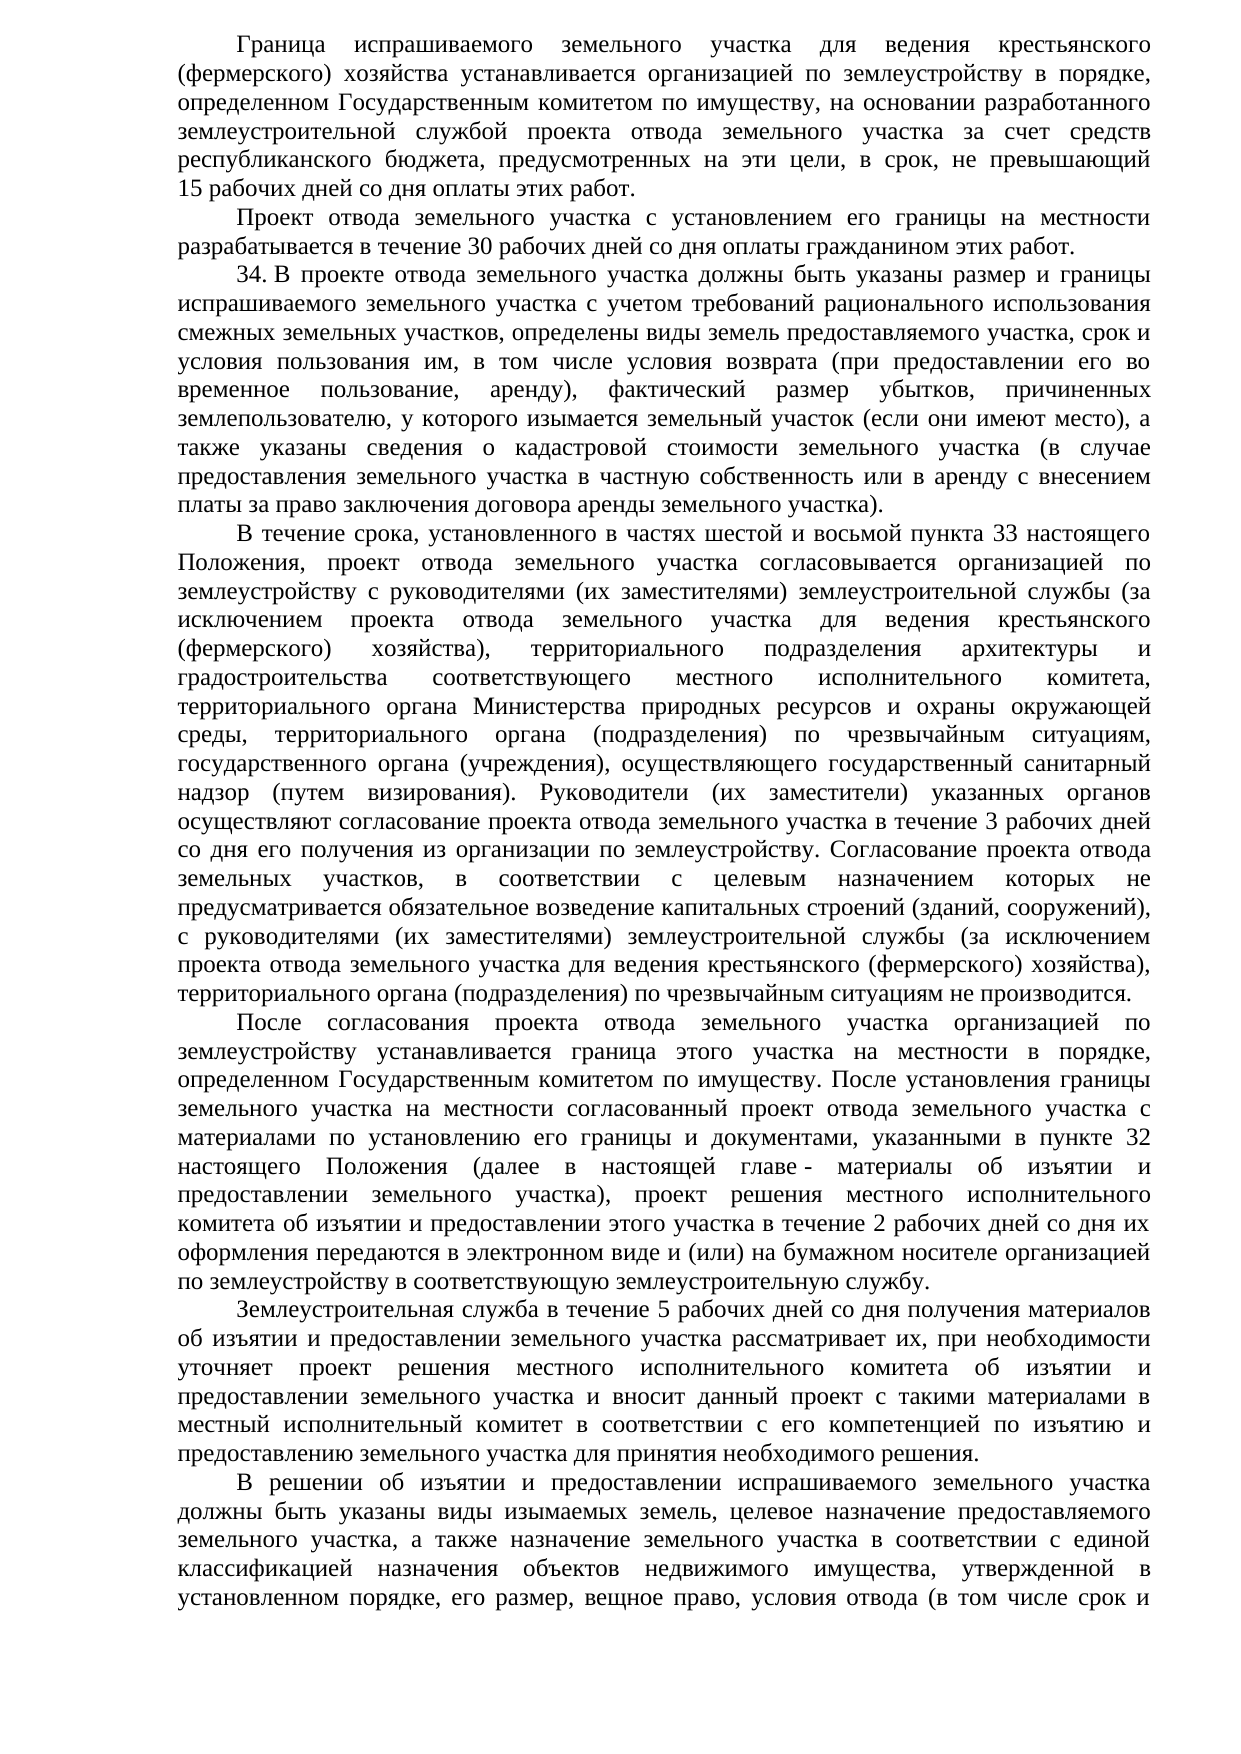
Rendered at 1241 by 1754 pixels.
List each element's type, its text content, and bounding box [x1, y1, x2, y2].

text Землеустроительная служба в течение 5 рабочих дней со дня получения материалов об изъятии и предоставлении земельного участка рассматривает их, при необходимости уточняет проект решения местного исполнительного комитета об изъятии и предоставлении земельного участка и вносит данный проект с такими материалами в местный исполнительный комитет в соответствии с его компетенцией по изъятию и предоставлению земельного участка для принятия необходимого решения. [177, 1294, 1152, 1467]
text Проект отвода земельного участка с установлением его границы на местности разрабатывается в течение 30 рабочих дней со дня оплаты гражданином этих работ. [177, 202, 1152, 259]
text В течение срока, установленного в частях шестой и восьмой пункта 33 настоящего Положения, проект отвода земельного участка согласовывается организацией по землеустройству с руководителями (их заместителями) землеустроительной службы (за исключением проекта отвода земельного участка для ведения крестьянского (фермерского) хозяйства), территориального подразделения архитектуры и градостроительства соответствующего местного исполнительного комитета, территориального органа Министерства природных ресурсов и охраны окружающей среды, территориального органа (подразделения) по чрезвычайным ситуациям, государственного органа (учреждения), осуществляющего государственный санитарный надзор (путем визирования). Руководители (их заместители) указанных органов осуществляют согласование проекта отвода земельного участка в течение 3 рабочих дней со дня его получения из организации по землеустройству. Согласование проекта отвода земельных участков, в соответствии с целевым назначением которых не предусматривается обязательное возведение капитальных строений (зданий, сооружений), с руководителями (их заместителями) землеустроительной службы (за исключением проекта отвода земельного участка для ведения крестьянского (фермерского) хозяйства), территориального органа (подразделения) по чрезвычайным ситуациям не производится. [177, 518, 1152, 1007]
text 34. В проекте отвода земельного участка должны быть указаны размер и границы испрашиваемого земельного участка с учетом требований рационального использования смежных земельных участков, определены виды земель предоставляемого участка, срок и условия пользования им, в том числе условия возврата (при предоставлении его во временное пользование, аренду), фактический размер убытков, причиненных землепользователю, у которого изымается земельный участок (если они имеют место), а также указаны сведения о кадастровой стоимости земельного участка (в случае предоставления земельного участка в частную собственность или в аренду с внесением платы за право заключения договора аренды земельного участка). [177, 259, 1152, 518]
text После согласования проекта отвода земельного участка организацией по землеустройству устанавливается граница этого участка на местности в порядке, определенном Государственным комитетом по имуществу. После установления границы земельного участка на местности согласованный проект отвода земельного участка с материалами по установлению его границы и документами, указанными в пункте 32 настоящего Положения (далее в настоящей главе - материалы об изъятии и предоставлении земельного участка), проект решения местного исполнительного комитета об изъятии и предоставлении этого участка в течение 2 рабочих дней со дня их оформления передаются в электронном виде и (или) на бумажном носителе организацией по землеустройству в соответствующую землеустроительную службу. [177, 1007, 1152, 1294]
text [177, 1467, 1152, 1611]
text Граница испрашиваемого земельного участка для ведения крестьянского (фермерского) хозяйства устанавливается организацией по землеустройству в порядке, определенном Государственным комитетом по имуществу, на основании разработанного землеустроительной службой проекта отвода земельного участка за счет средств республиканского бюджета, предусмотренных на эти цели, в срок, не превышающий 15 рабочих дней со дня оплаты этих работ. [177, 29, 1152, 202]
